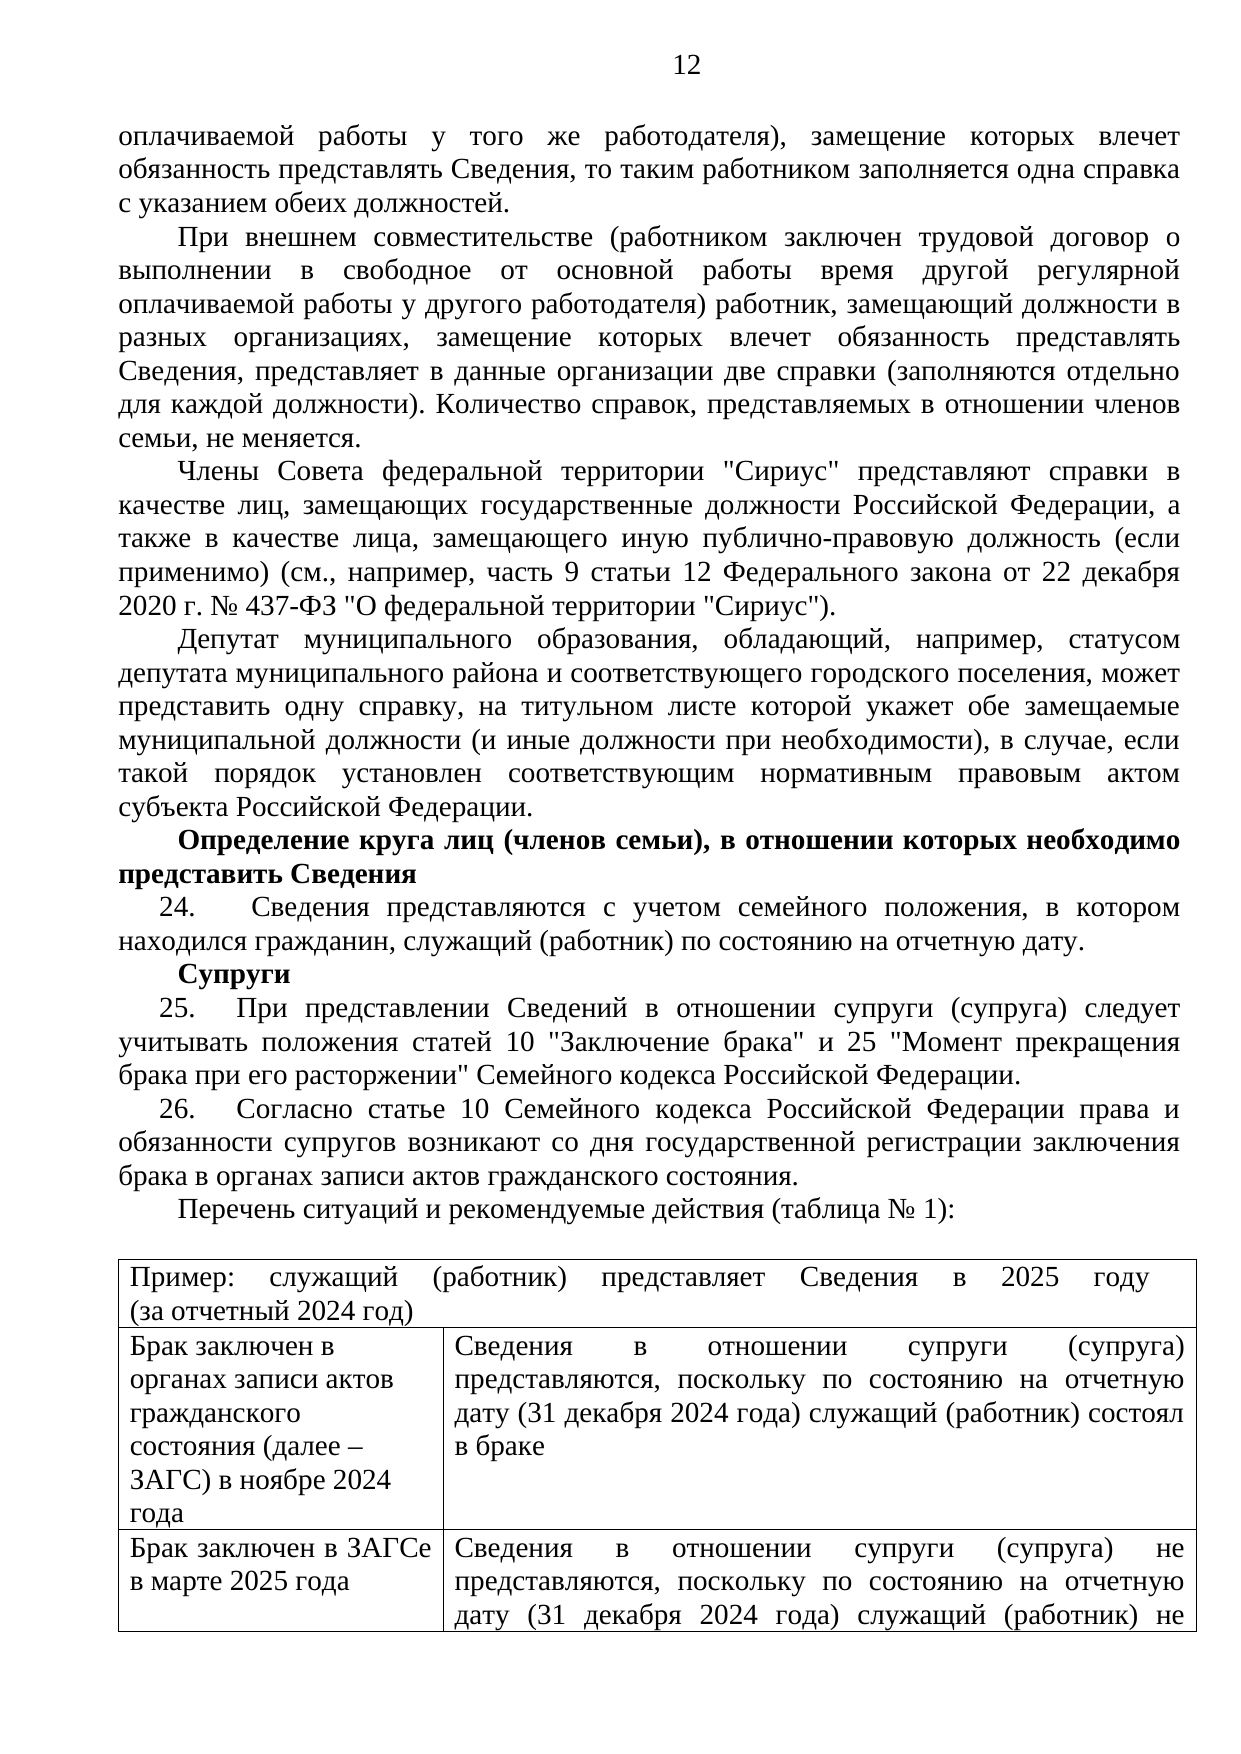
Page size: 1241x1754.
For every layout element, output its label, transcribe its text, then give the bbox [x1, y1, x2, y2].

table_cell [119, 1530, 443, 1631]
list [118, 118, 1181, 219]
text Депутат муниципального образования, обладающий, например, статусом депутата муниципального района и соответствующего городского поселения, может представить одну справку, на титульном листе которой укажет обе замещаемые муниципальной должности (и иные должности при необходимости), в случае, если такой порядок установлен соответствующим нормативным правовым актом субъекта Российской Федерации. [118, 621, 1181, 822]
list Согласно статье 10 Семейного кодекса Российской Федерации права и обязанности супругов возникают со дня государственной регистрации заключения брака в органах записи актов гражданского состояния. [118, 1091, 1181, 1191]
table_header Пример: служащий (работник) представляет Сведения в 2025 году (за отчетный 2024 год) [119, 1260, 1196, 1327]
text Супруги [118, 957, 1181, 990]
list Сведения представляются с учетом семейного положения, в котором находился гражданин, служащий (работник) по состоянию на отчетную дату. [118, 889, 1181, 957]
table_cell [444, 1530, 1196, 1631]
table_cell Сведения в отношении супруги (супруга) представляются, поскольку по состоянию на отчетную дату (31 декабря 2024 года) служащий (работник) состоял в браке [444, 1328, 1196, 1529]
text Перечень ситуаций и рекомендуемые действия (таблица № 1): [118, 1191, 1181, 1225]
text Определение круга лиц (членов семьи), в отношении которых необходимо представить Сведения [118, 822, 1181, 889]
list При представлении Сведений в отношении супруги (супруга) следует учитывать положения статей 10 "Заключение брака" и 25 "Момент прекращения брака при его расторжении" Семейного кодекса Российской Федерации. [118, 990, 1181, 1091]
text При внешнем совместительстве (работником заключен трудовой договор о выполнении в свободное от основной работы время другой регулярной оплачиваемой работы у другого работодателя) работник, замещающий должности в разных организациях, замещение которых влечет обязанность представлять Сведения, представляет в данные организации две справки (заполняются отдельно для каждой должности). Количество справок, представляемых в отношении членов семьи, не меняется. [118, 219, 1181, 453]
table_cell Брак заключен в органах записи актов гражданского состояния (далее – ЗАГС) в ноябре 2024 года [119, 1328, 443, 1529]
text Члены Совета федеральной территории "Сириус" представляют справки в качестве лиц, замещающих государственные должности Российской Федерации, а также в качестве лица, замещающего иную публично-правовую должность (если применимо) (см., например, часть 9 статьи 12 Федерального закона от 22 декабря 2020 г. № 437-ФЗ "О федеральной территории "Сириус"). [118, 453, 1181, 621]
